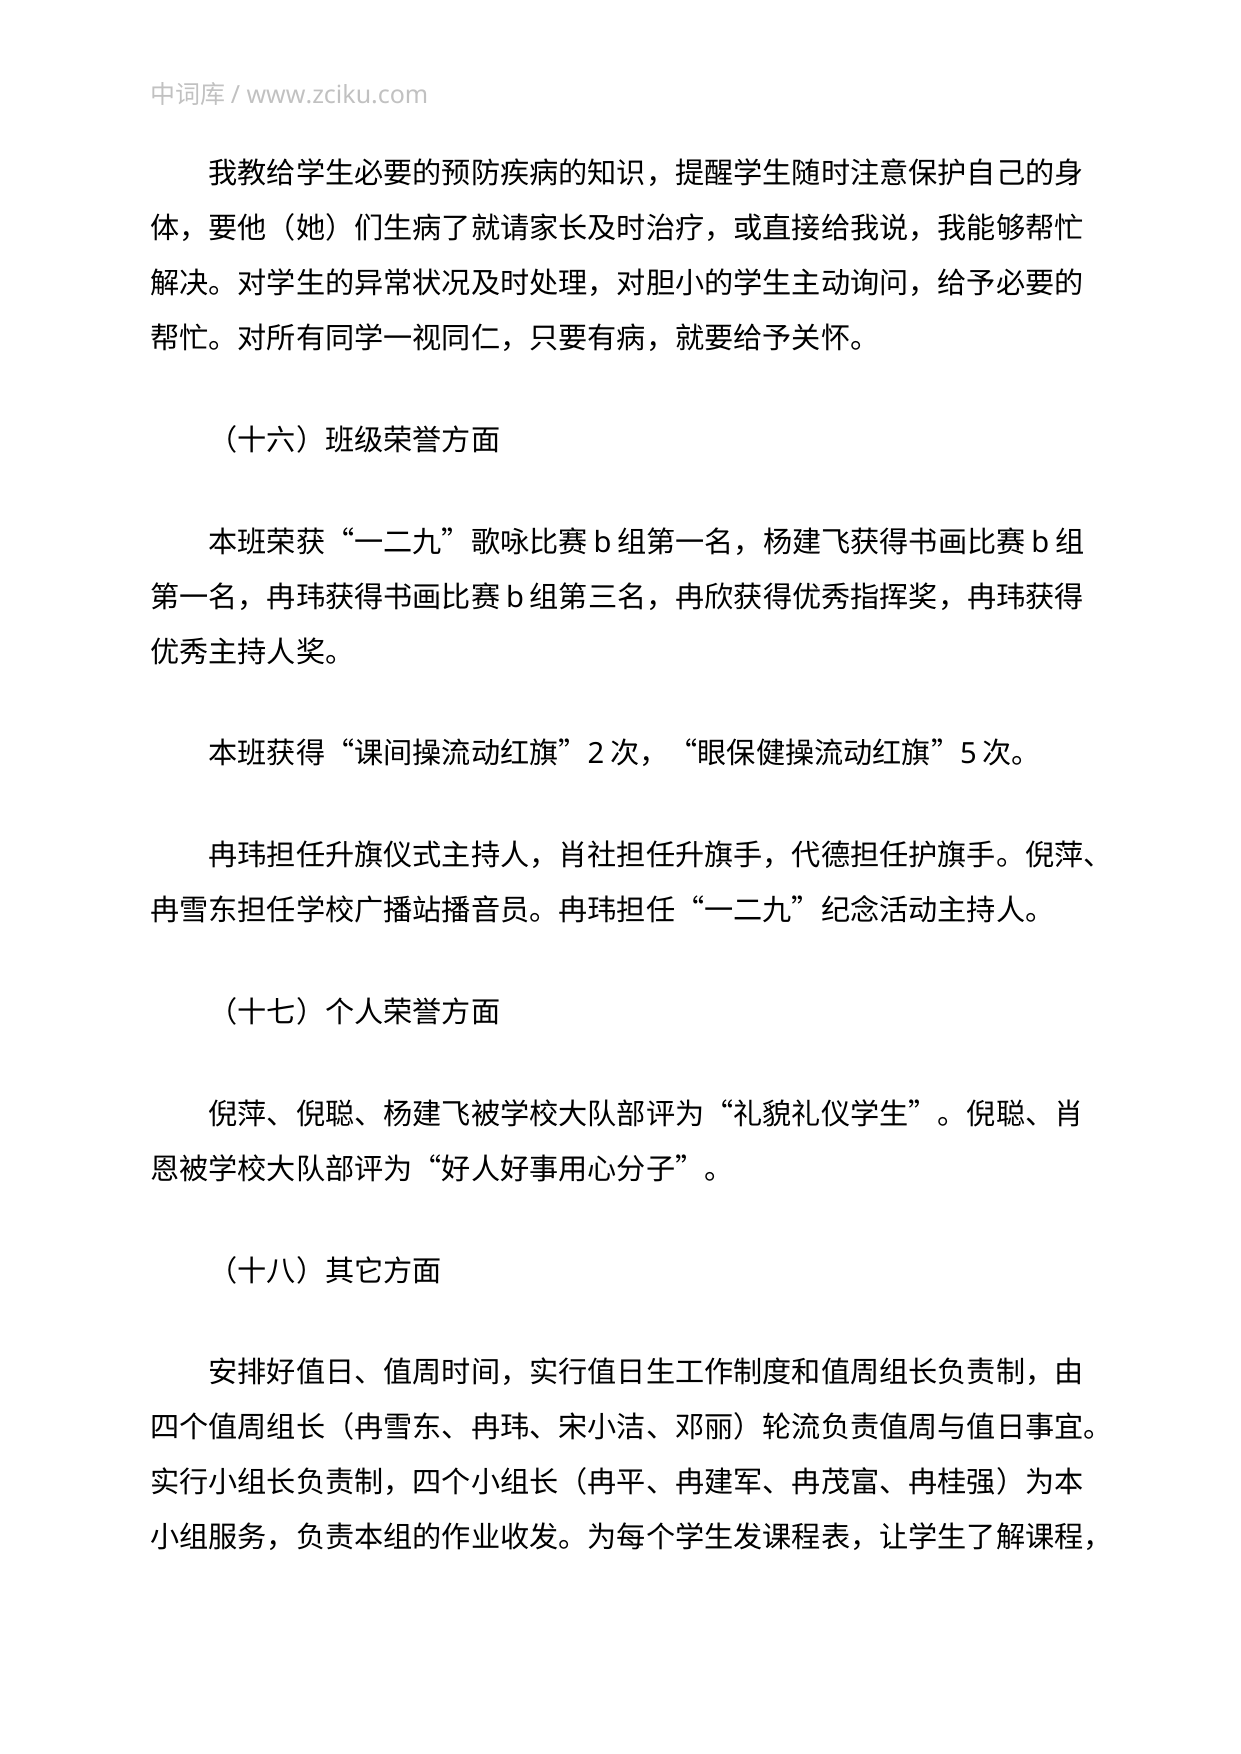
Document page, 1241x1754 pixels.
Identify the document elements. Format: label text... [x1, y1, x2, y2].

text 我教给学生必要的预防疾病的知识，提醒学生随时注意保护自己的身体，要他（她）们生病了就请家长及时治疗，或直接给我说，我能够帮忙解决。对学生的异常状况及时处理，对胆小的学生主动询问，给予必要的帮忙。对所有同学一视同仁，只要有病，就要给予关怀。 [150, 150, 1090, 357]
text 倪萍、倪聪、杨建飞被学校大队部评为“礼貌礼仪学生”。倪聪、肖恩被学校大队部评为“好人好事用心分子”。 [150, 1090, 1090, 1188]
text 本班获得“课间操流动红旗”2次，“眼保健操流动红旗”5次。 [150, 730, 1090, 772]
text 本班荣获“一二九”歌咏比赛b组第一名，杨建飞获得书画比赛b组第一名，冉玮获得书画比赛b组第三名，冉欣获得优秀指挥奖，冉玮获得优秀主持人奖。 [150, 518, 1090, 671]
text （十六）班级荣誉方面 [150, 416, 1090, 459]
text （十八）其它方面 [150, 1247, 1090, 1289]
text （十七）个人荣誉方面 [150, 989, 1090, 1031]
text 冉玮担任升旗仪式主持人，肖社担任升旗手，代德担任护旗手。倪萍、冉雪东担任学校广播站播音员。冉玮担任“一二九”纪念活动主持人。 [150, 832, 1090, 929]
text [150, 1349, 1090, 1556]
